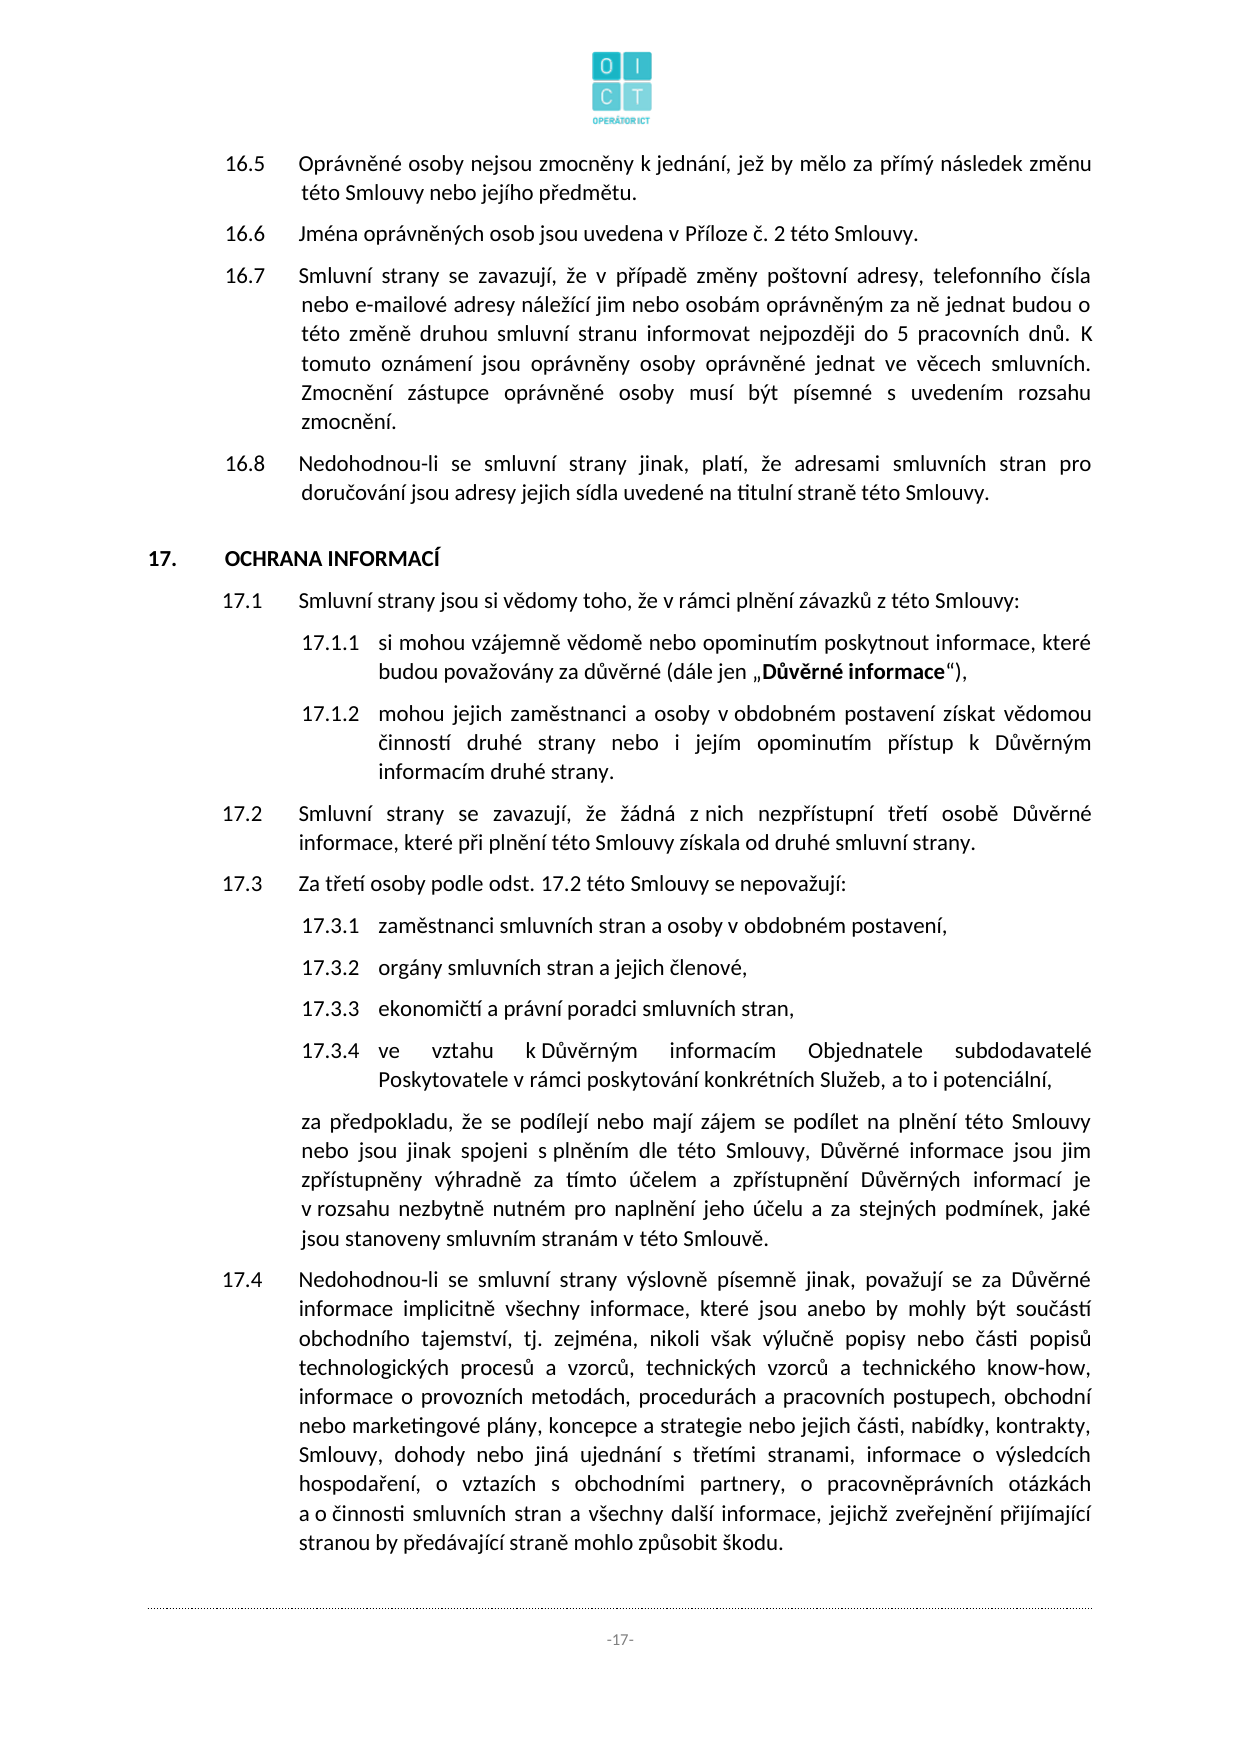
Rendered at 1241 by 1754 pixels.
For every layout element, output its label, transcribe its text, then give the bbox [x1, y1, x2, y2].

list zaměstnanci smluvních stran a osoby v obdobném postavení, [301, 910, 1092, 939]
text Jména oprávněných osob jsou uvedena v Příloze č. 2 této Smlouvy. [224, 218, 1092, 248]
list orgány smluvních stran a jejich členové, [301, 952, 1092, 981]
text Nedohodnou-li se smluvní strany jinak, platí, že adresami smluvních stran pro doručování jsou adresy jejich sídla uvedené na titulní straně této Smlouvy. [224, 448, 1092, 506]
list si mohou vzájemně vědomě nebo opominutím poskytnout informace, které budou považovány za důvěrné (dále jen „Důvěrné informace“), [301, 627, 1092, 685]
text Oprávněné osoby nejsou zmocněny k jednání, jež by mělo za přímý následek změnu této Smlouvy nebo jejího předmětu. [224, 148, 1092, 206]
text Smluvní strany se zavazují, že žádná z nich nezpřístupní třetí osobě Důvěrné informace, které při plnění této Smlouvy získala od druhé smluvní strany. [222, 798, 1092, 856]
list za předpokladu, že se podílejí nebo mají zájem se podílet na plnění této Smlouvy nebo jsou jinak spojeni s plněním dle této Smlouvy, Důvěrné informace jsou jim zpřístupněny výhradně za tímto účelem a zpřístupnění Důvěrných informací je v rozsahu nezbytně nutném pro naplnění jeho účelu a za stejných podmínek, jaké jsou stanoveny smluvním stranám v této Smlouvě. [301, 1106, 1092, 1252]
text Nedohodnou-li se smluvní strany výslovně písemně jinak, považují se za Důvěrné informace implicitně všechny informace, které jsou anebo by mohly být součástí obchodního tajemství, tj. zejména, nikoli však výlučně popisy nebo části popisů technologických procesů a vzorců, technických vzorců a technického know-how, informace o provozních metodách, procedurách a pracovních postupech, obchodní nebo marketingové plány, koncepce a strategie nebo jejich části, nabídky, kontrakty, Smlouvy, dohody nebo jiná ujednání s třetími stranami, informace o výsledcích hospodaření, o vztazích s obchodními partnery, o pracovněprávních otázkách a o činnosti smluvních stran a všechny další informace, jejichž zveřejnění přijímající stranou by předávající straně mohlo způsobit škodu. [222, 1264, 1092, 1556]
picture [582, 48, 662, 128]
list ve vztahu k Důvěrným informacím Objednatele subdodavatelé Poskytovatele v rámci poskytování konkrétních Služeb, a to i potenciální, [301, 1035, 1092, 1093]
list mohou jejich zaměstnanci a osoby v obdobném postavení získat vědomou činností druhé strany nebo i jejím opominutím přístup k Důvěrným informacím druhé strany. [301, 698, 1092, 785]
text Smluvní strany se zavazují, že v případě změny poštovní adresy, telefonního čísla nebo e-mailové adresy náležící jim nebo osobám oprávněným za ně jednat budou o této změně druhou smluvní stranu informovat nejpozději do 5 pracovních dnů. K tomuto oznámení jsou oprávněny osoby oprávněné jednat ve věcech smluvních. Zmocnění zástupce oprávněné osoby musí být písemné s uvedením rozsahu zmocnění. [224, 260, 1092, 435]
text OCHRANA INFORMACÍ [148, 543, 1092, 573]
text Smluvní strany jsou si vědomy toho, že v rámci plnění závazků z této Smlouvy: [222, 585, 1092, 614]
list ekonomičtí a právní poradci smluvních stran, [301, 993, 1092, 1023]
text Za třetí osoby podle odst. 17.2 této Smlouvy se nepovažují: [222, 868, 1092, 898]
